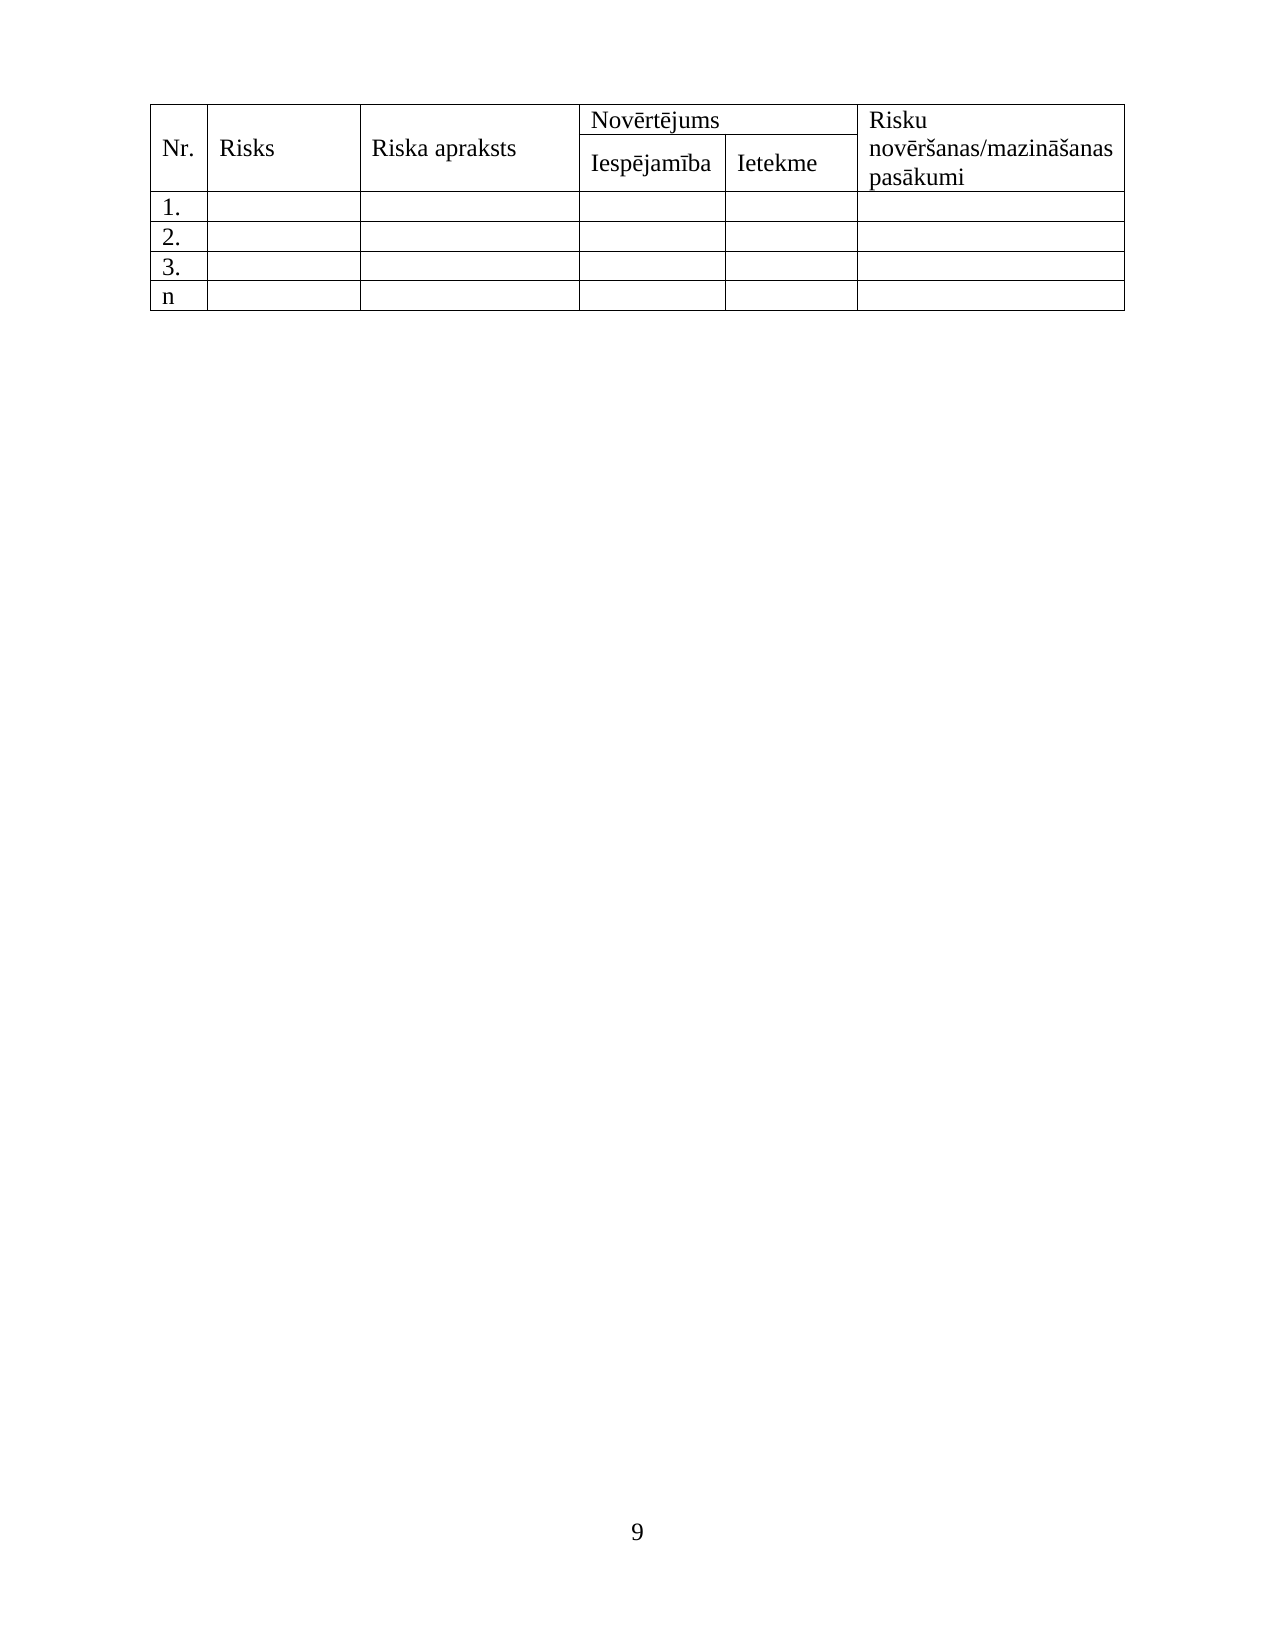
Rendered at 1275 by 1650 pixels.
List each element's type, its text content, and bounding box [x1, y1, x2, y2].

table_cell [208, 192, 360, 221]
table_cell [858, 252, 1124, 280]
table_cell [580, 281, 725, 310]
table_cell 1. [151, 192, 207, 221]
table_cell [726, 281, 857, 310]
table_cell Iespējamība [580, 135, 725, 191]
table_cell [361, 252, 579, 280]
table_cell [858, 281, 1124, 310]
table_cell Ietekme [726, 135, 857, 191]
table_cell 2. [151, 222, 207, 251]
table_cell Novērtējums [580, 105, 857, 133]
table_cell Risku novēršanas/mazināšanas pasākumi [858, 105, 1124, 191]
table_cell [726, 222, 857, 251]
table_cell [208, 281, 360, 310]
table_cell 3. [151, 252, 207, 280]
table_cell [726, 192, 857, 221]
table_cell Nr. [151, 105, 207, 191]
table_cell [580, 222, 725, 251]
table_cell Risks [208, 105, 360, 191]
table_cell [361, 281, 579, 310]
table_cell [858, 192, 1124, 221]
table_cell [580, 192, 725, 221]
table_cell [858, 222, 1124, 251]
table_cell [726, 252, 857, 280]
table_cell [580, 252, 725, 280]
table_cell [208, 222, 360, 251]
table_cell [361, 192, 579, 221]
table_cell Riska apraksts [361, 105, 579, 191]
table_cell [208, 252, 360, 280]
table_cell n [151, 281, 207, 310]
table_cell [361, 222, 579, 251]
